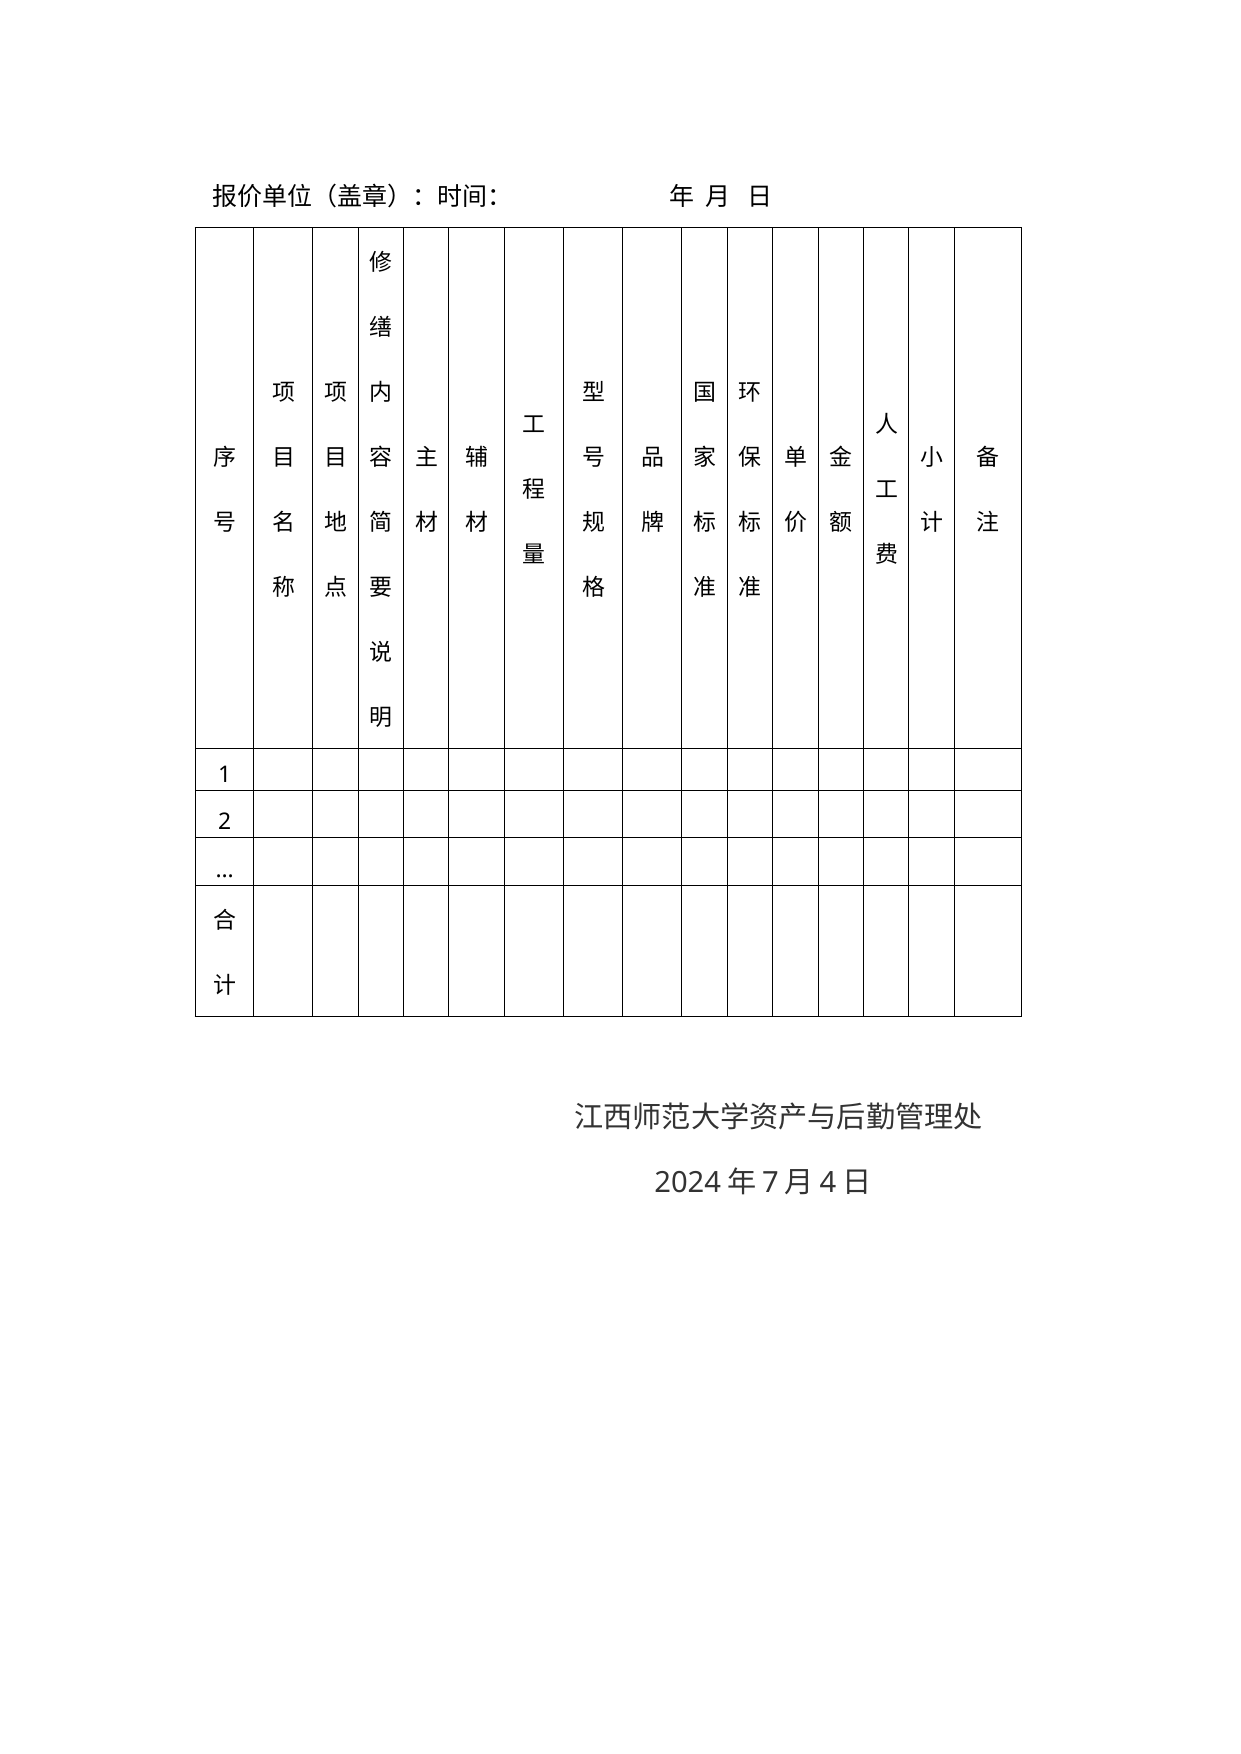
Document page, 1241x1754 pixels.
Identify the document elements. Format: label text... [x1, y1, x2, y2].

table_cell 合计 [196, 886, 253, 1016]
table_header 国家标准 [682, 228, 727, 748]
table_cell [728, 749, 772, 789]
table_cell 2 [196, 791, 253, 837]
table_cell [359, 749, 403, 789]
table_cell [313, 886, 358, 1016]
table_cell [564, 838, 622, 885]
table_cell [254, 791, 312, 837]
table_cell [682, 749, 727, 789]
table_header 工程量 [505, 228, 563, 748]
table_cell [909, 838, 954, 885]
table_cell [449, 749, 504, 789]
table_cell [404, 749, 448, 789]
table_cell [313, 838, 358, 885]
table_cell [682, 791, 727, 837]
table_cell [864, 749, 908, 789]
table_cell [254, 749, 312, 789]
table_cell [404, 838, 448, 885]
table_header 型号规格 [564, 228, 622, 748]
table_cell [819, 886, 863, 1016]
table_cell [564, 749, 622, 789]
table_cell [819, 838, 863, 885]
table_cell [773, 749, 818, 789]
table_cell [623, 886, 681, 1016]
table_cell [728, 838, 772, 885]
table_cell [728, 886, 772, 1016]
table_header 单价 [773, 228, 818, 748]
table_cell [864, 791, 908, 837]
table_cell [505, 838, 563, 885]
table_cell [505, 791, 563, 837]
table_cell … [196, 838, 253, 885]
table_cell [955, 749, 1021, 789]
table_cell [564, 791, 622, 837]
table_cell [404, 886, 448, 1016]
table_header 主材 [404, 228, 448, 748]
table_cell [864, 838, 908, 885]
table_header 修缮内容简要说明 [359, 228, 403, 748]
table_header 备注 [955, 228, 1021, 748]
table_cell [623, 791, 681, 837]
table_cell [254, 838, 312, 885]
table_cell [404, 791, 448, 837]
table_header 环保标准 [728, 228, 772, 748]
table_cell [313, 749, 358, 789]
table_header 品牌 [623, 228, 681, 748]
table_cell 1 [196, 749, 253, 789]
table_cell [449, 838, 504, 885]
table_cell [819, 749, 863, 789]
table_cell [623, 749, 681, 789]
table_cell [955, 791, 1021, 837]
table_cell [449, 791, 504, 837]
table_cell [955, 838, 1021, 885]
text 报价单位（盖章）：时间： 年 月 日 [187, 162, 1053, 227]
table_header 人工费 [864, 228, 908, 748]
table_header 金额 [819, 228, 863, 748]
table_cell [449, 886, 504, 1016]
table_cell [682, 838, 727, 885]
table_cell [505, 886, 563, 1016]
table_cell [773, 886, 818, 1016]
table_header 项目地点 [313, 228, 358, 748]
table_cell [909, 749, 954, 789]
table_header 辅材 [449, 228, 504, 748]
table_cell [955, 886, 1021, 1016]
table_cell [864, 886, 908, 1016]
table_cell [682, 886, 727, 1016]
text 江西师范大学资产与后勤管理处 [239, 1082, 1053, 1147]
table_cell [505, 749, 563, 789]
table_cell [773, 838, 818, 885]
text 2024年7月4日 [187, 1147, 1053, 1212]
table_cell [909, 791, 954, 837]
table_cell [773, 791, 818, 837]
table_cell [359, 838, 403, 885]
table_cell [564, 886, 622, 1016]
table_cell [359, 886, 403, 1016]
table_cell [359, 791, 403, 837]
table_header 序号 [196, 228, 253, 748]
table_cell [254, 886, 312, 1016]
table_header 小计 [909, 228, 954, 748]
table_cell [313, 791, 358, 837]
table_cell [623, 838, 681, 885]
table_header 项目名称 [254, 228, 312, 748]
table_cell [819, 791, 863, 837]
table_cell [728, 791, 772, 837]
table_cell [909, 886, 954, 1016]
